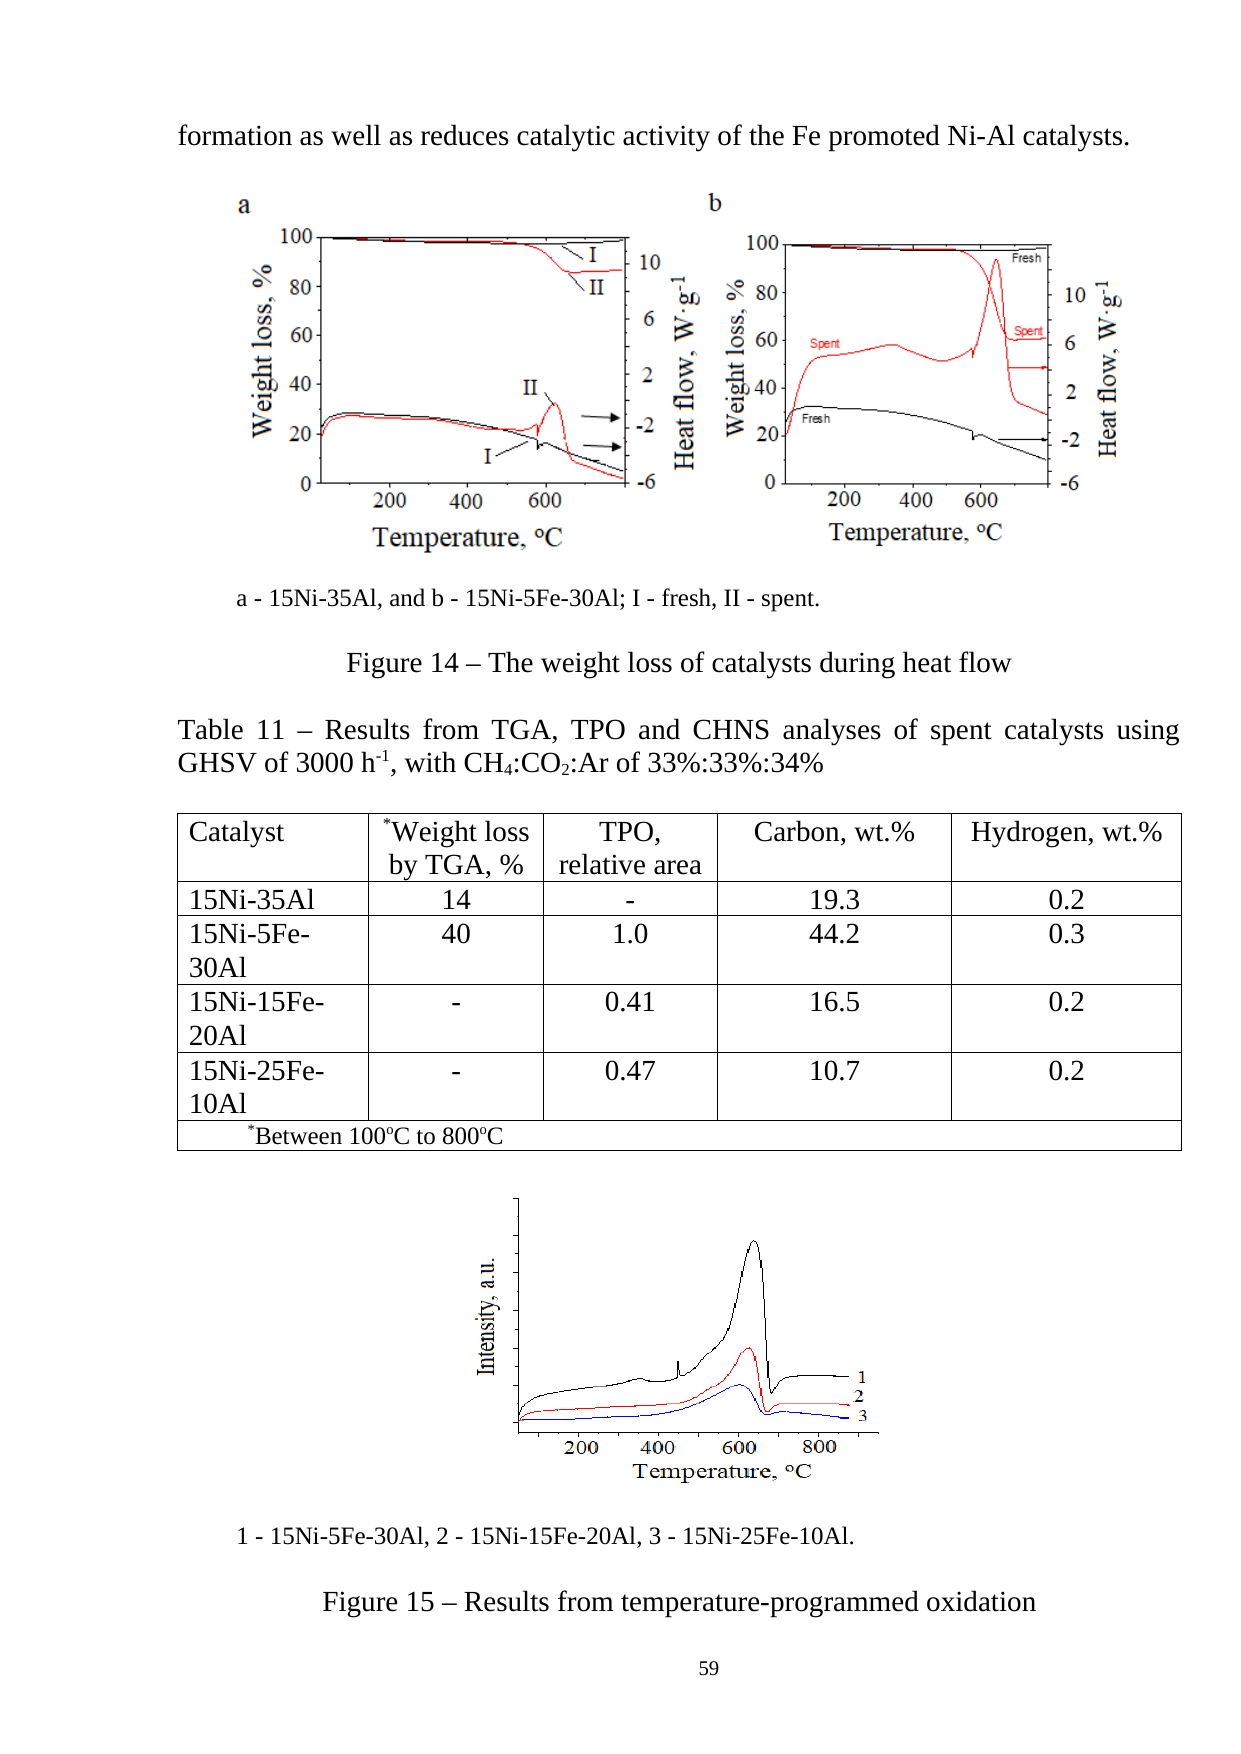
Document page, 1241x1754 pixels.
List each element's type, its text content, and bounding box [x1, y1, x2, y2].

table_cell 10.7 [718, 1053, 951, 1120]
table_cell 16.5 [718, 985, 951, 1052]
table_cell 0.41 [544, 985, 717, 1052]
text Figure 14 – The weight loss of catalysts during heat flow [177, 645, 1181, 678]
table_cell 0.47 [544, 1053, 717, 1120]
table_cell - [369, 985, 543, 1052]
table_cell 1.0 [544, 916, 717, 983]
table_cell 0.2 [952, 882, 1181, 915]
table_header Hydrogen, wt.% [952, 814, 1181, 881]
text a - 15Ni-35Al, and b - 15Ni-5Fe-30Al; I - fresh, II - spent. [177, 583, 1181, 611]
text 1 - 15Ni-5Fe-30Al, 2 - 15Ni-15Fe-20Al, 3 - 15Ni-25Fe-10Al. [177, 1521, 1181, 1550]
table_cell 0.2 [952, 1053, 1181, 1120]
table_cell - [544, 882, 717, 915]
table_cell 15Ni-15Fe-20Al [178, 985, 368, 1052]
table_cell 14 [369, 882, 543, 915]
picture [470, 1184, 888, 1488]
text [177, 118, 1181, 152]
table_cell *Between 100oC to 800oC [178, 1121, 1181, 1149]
table_cell 15Ni-35Al [178, 882, 368, 915]
text Table 11 – Results from TGA, TPO and CHNS analyses of spent catalysts using GHSV of 3000 h-1, with CH4:CO2:Ar of 33%:33%:34% [177, 712, 1181, 779]
table_header TPO, relative area [544, 814, 717, 881]
text Figure 15 – Results from temperature-programmed oxidation [177, 1584, 1181, 1617]
table_cell 44.2 [718, 916, 951, 983]
table_cell 40 [369, 916, 543, 983]
table_cell 0.3 [952, 916, 1181, 983]
table_cell 15Ni-5Fe-30Al [178, 916, 368, 983]
table_header Catalyst [178, 814, 368, 881]
table_header Carbon, wt.% [718, 814, 951, 881]
table_cell - [369, 1053, 543, 1120]
table_cell 15Ni-25Fe-10Al [178, 1053, 368, 1120]
table_cell 0.2 [952, 985, 1181, 1052]
table_header *Weight loss by TGA, % [369, 814, 543, 881]
picture [234, 185, 1125, 554]
table_cell 19.3 [718, 882, 951, 915]
